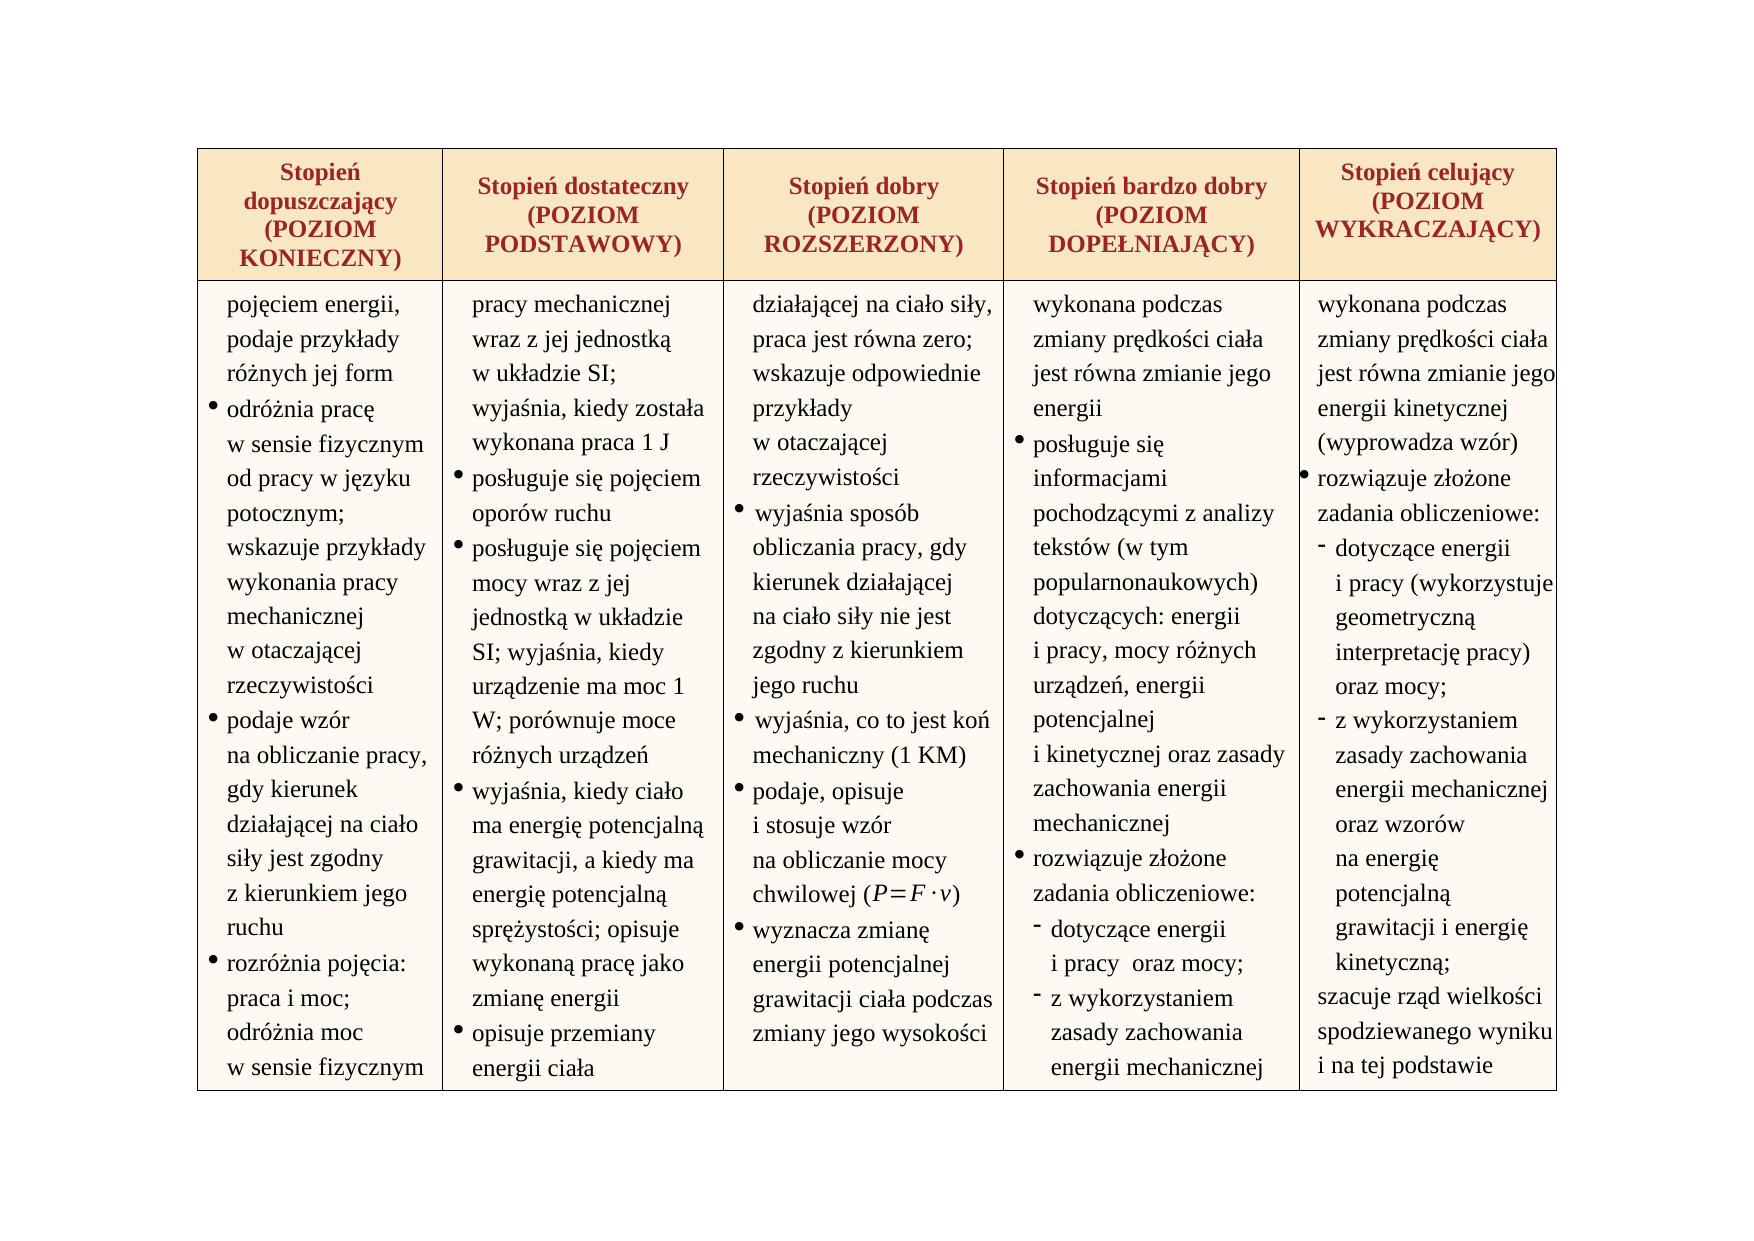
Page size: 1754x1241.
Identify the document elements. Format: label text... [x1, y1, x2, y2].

table_header Stopień dobry (POZIOM ROZSZERZONY) [724, 149, 1003, 280]
table_header Stopień dostateczny (POZIOM PODSTAWOWY) [443, 149, 723, 280]
table_header Stopień celujący (POZIOM WYKRACZAJĄCY) [1300, 149, 1556, 280]
table_header Stopień dopuszczający (POZIOM KONIECZNY) [198, 149, 442, 280]
table_header Stopień bardzo dobry (POZIOM DOPEŁNIAJĄCY) [1004, 149, 1299, 280]
